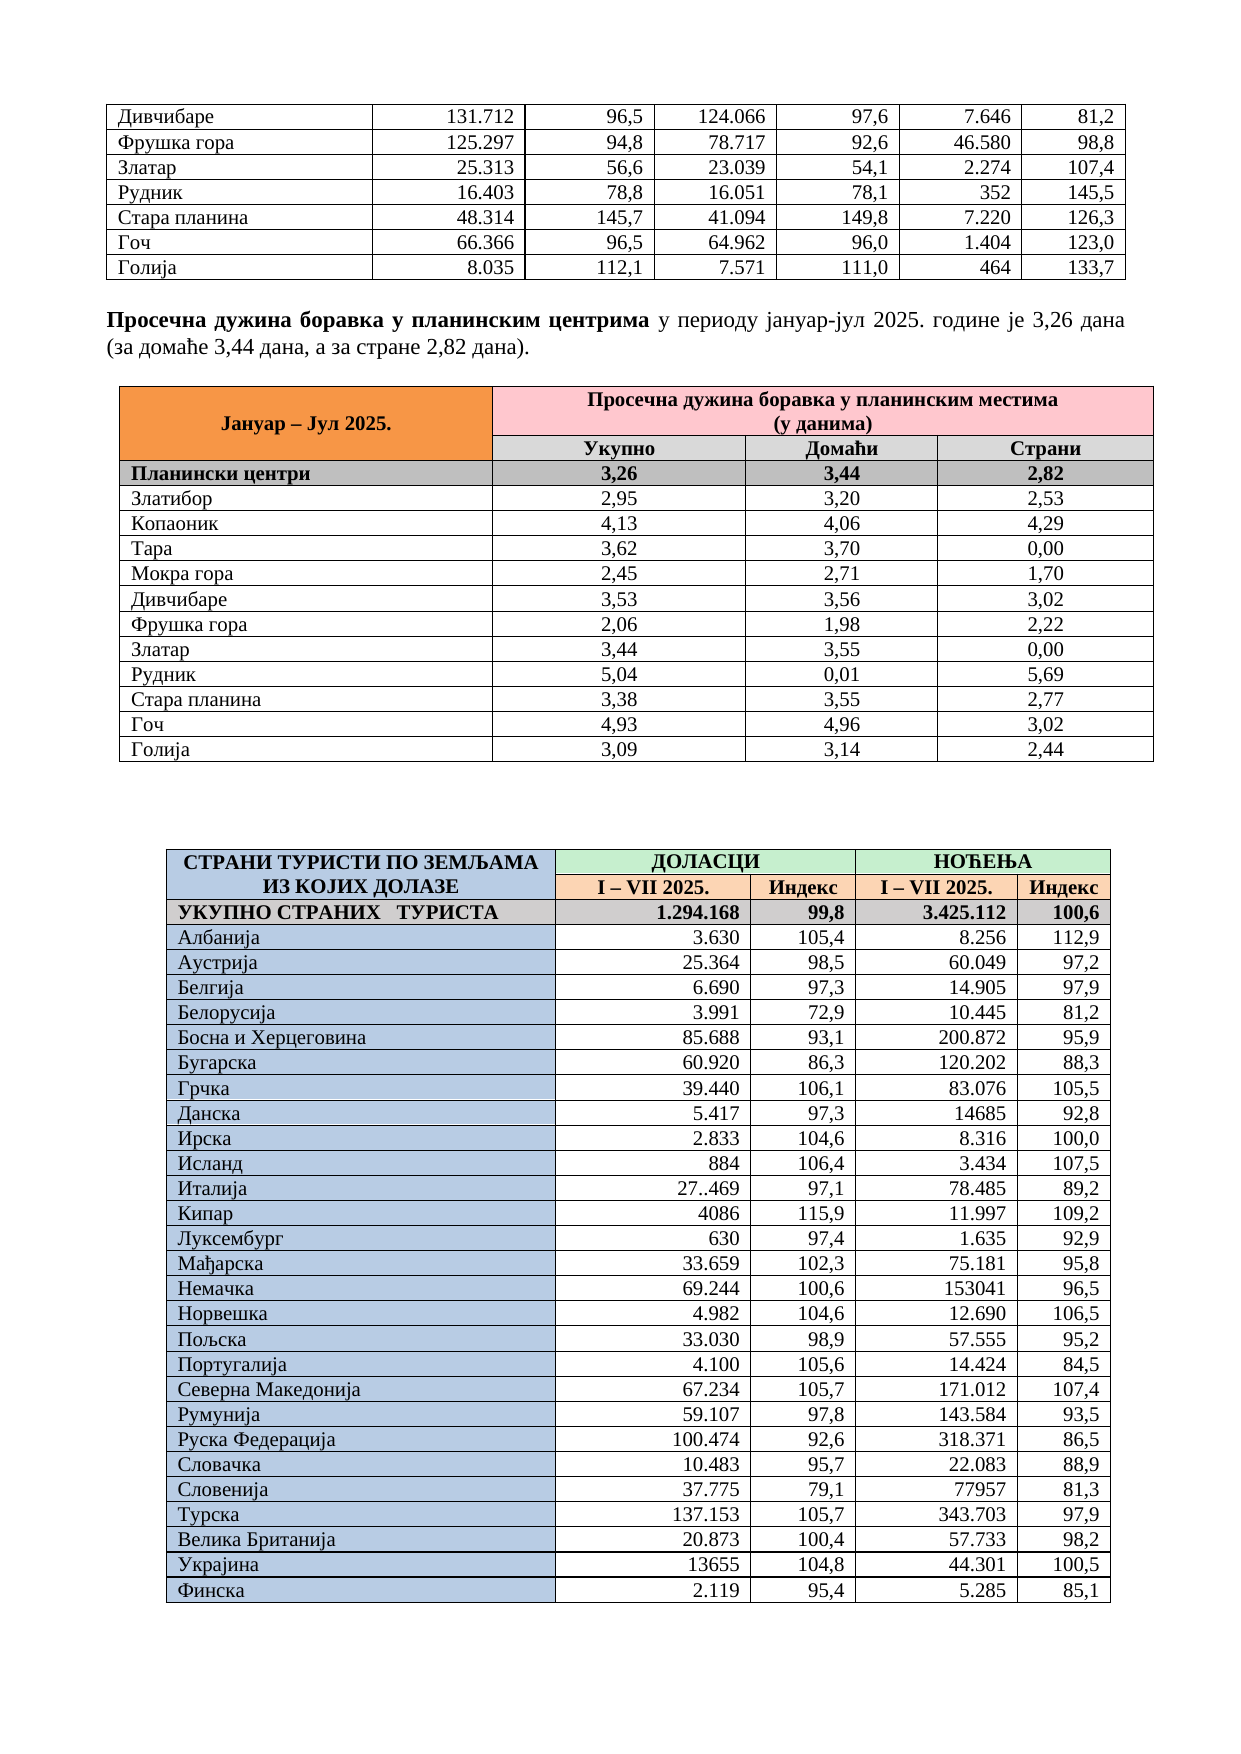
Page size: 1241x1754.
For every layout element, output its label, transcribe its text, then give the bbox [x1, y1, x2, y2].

table_cell 25.364 [556, 950, 750, 974]
table_cell 125.297 [373, 130, 524, 154]
table_cell Стара планина [120, 687, 492, 711]
table_cell 1,98 [746, 612, 937, 636]
table_cell 13655 [556, 1553, 750, 1576]
table_cell 352 [900, 180, 1021, 204]
table_cell 57.733 [856, 1527, 1017, 1551]
table_cell 2,06 [493, 612, 745, 636]
table_cell 97,6 [777, 105, 899, 128]
table_cell Копаоник [120, 511, 492, 535]
table_cell 2,82 [938, 461, 1153, 485]
table_cell Аустрија [167, 950, 555, 974]
table_cell 4,29 [938, 511, 1153, 535]
table_cell 77957 [856, 1477, 1017, 1501]
table_cell 95,4 [751, 1578, 855, 1602]
table_cell 85,1 [1018, 1578, 1110, 1602]
table_cell 106,5 [1018, 1301, 1110, 1325]
table_cell Укупно [493, 436, 745, 460]
table_cell 1.404 [900, 230, 1021, 254]
table_cell 149,8 [777, 205, 899, 229]
table_cell 105,6 [751, 1352, 855, 1376]
text Просечна дужина боравка у планинским центрима у периоду јануар-јул 2025. године је 3,26 дана (за домаће 3,44 дана, а за стране 2,82 дана). [106, 307, 1125, 359]
table_cell 39.440 [556, 1075, 750, 1099]
table_cell 14.905 [856, 975, 1017, 999]
table_header ДОЛАСЦИ [556, 850, 855, 873]
table_cell 105,5 [1018, 1075, 1110, 1099]
table_cell 96,5 [526, 230, 654, 254]
table_cell 20.873 [556, 1527, 750, 1551]
table_cell 37.775 [556, 1477, 750, 1501]
table_cell 97,3 [751, 1101, 855, 1124]
table_cell 5.285 [856, 1578, 1017, 1602]
table_cell 3,70 [746, 536, 937, 560]
table_cell 1.294.168 [556, 900, 750, 924]
table_cell Ирска [167, 1126, 555, 1150]
table_cell 98,5 [751, 950, 855, 974]
table_cell 98,8 [1022, 130, 1125, 154]
table_cell 92,8 [1018, 1101, 1110, 1124]
table_cell 4.982 [556, 1301, 750, 1325]
table_cell Словенија [167, 1477, 555, 1501]
table_cell 109,2 [1018, 1201, 1110, 1225]
table_cell Италија [167, 1176, 555, 1200]
table_cell 97,9 [1018, 1502, 1110, 1526]
table_cell 95,7 [751, 1452, 855, 1476]
table_cell Бугарска [167, 1050, 555, 1074]
table_cell 3,26 [493, 461, 745, 485]
table_cell 4.100 [556, 1352, 750, 1376]
table_cell 7.646 [900, 105, 1021, 128]
table_cell Индекс [751, 875, 855, 899]
table_cell Фрушка гора [120, 612, 492, 636]
table_cell 2,77 [938, 687, 1153, 711]
table_cell 83.076 [856, 1075, 1017, 1099]
table_cell Исланд [167, 1151, 555, 1175]
table_cell Норвешка [167, 1301, 555, 1325]
table_cell Португалија [167, 1352, 555, 1376]
table_cell 46.580 [900, 130, 1021, 154]
table_cell Пољска [167, 1326, 555, 1351]
table_cell 92,6 [751, 1427, 855, 1451]
table_cell Мокра гора [120, 561, 492, 585]
table_cell 97,4 [751, 1226, 855, 1250]
table_cell 2,71 [746, 561, 937, 585]
table_cell 33.030 [556, 1326, 750, 1351]
table_cell Рудник [120, 662, 492, 686]
table_cell Грчка [167, 1075, 555, 1099]
table_cell 0,00 [938, 536, 1153, 560]
table_cell 7.571 [655, 255, 776, 279]
table_cell 2,95 [493, 486, 745, 510]
table_cell Белорусија [167, 1000, 555, 1024]
table_cell 10.483 [556, 1452, 750, 1476]
table_cell 100,4 [751, 1527, 855, 1551]
table_cell 59.107 [556, 1402, 750, 1426]
table_cell 96,0 [777, 230, 899, 254]
table_cell 124.066 [655, 105, 776, 128]
table_cell 60.049 [856, 950, 1017, 974]
table_cell 3.434 [856, 1151, 1017, 1175]
table_cell 97,8 [751, 1402, 855, 1426]
table_cell 69.244 [556, 1276, 750, 1300]
table_cell Златар [107, 155, 372, 179]
table_cell 97,9 [1018, 975, 1110, 999]
table_cell 107,4 [1018, 1377, 1110, 1401]
table_cell 48.314 [373, 205, 524, 229]
table_cell 16.403 [373, 180, 524, 204]
table_cell 96,5 [526, 105, 654, 128]
table_cell 86,5 [1018, 1427, 1110, 1451]
table_cell 100.474 [556, 1427, 750, 1451]
table_cell 11.997 [856, 1201, 1017, 1225]
table_cell 145,5 [1022, 180, 1125, 204]
table_cell 123,0 [1022, 230, 1125, 254]
table_cell 85.688 [556, 1025, 750, 1049]
table_cell Голија [120, 737, 492, 761]
table_cell 105,7 [751, 1502, 855, 1526]
table_cell Северна Македонија [167, 1377, 555, 1401]
table_cell 120.202 [856, 1050, 1017, 1074]
table_cell 100,5 [1018, 1553, 1110, 1576]
table_cell 96,5 [1018, 1276, 1110, 1300]
table_cell 3,44 [493, 637, 745, 661]
table_cell 106,1 [751, 1075, 855, 1099]
table_cell 5.417 [556, 1101, 750, 1124]
table_cell 3,14 [746, 737, 937, 761]
table_cell 2.833 [556, 1126, 750, 1150]
table_cell Индекс [1018, 875, 1110, 899]
table_cell 33.659 [556, 1251, 750, 1275]
table_cell 92,9 [1018, 1226, 1110, 1250]
table_cell 106,4 [751, 1151, 855, 1175]
table_cell 5,69 [938, 662, 1153, 686]
table_cell 153041 [856, 1276, 1017, 1300]
table_cell 3,55 [746, 687, 937, 711]
table_cell 1.635 [856, 1226, 1017, 1250]
table_cell 630 [556, 1226, 750, 1250]
table_cell Албанија [167, 925, 555, 949]
table_cell 22.083 [856, 1452, 1017, 1476]
table_cell 115,9 [751, 1201, 855, 1225]
table_cell 81,2 [1018, 1000, 1110, 1024]
table_cell 112,9 [1018, 925, 1110, 949]
table_cell Стара планина [107, 205, 372, 229]
table_cell Златибор [120, 486, 492, 510]
table_cell Белгија [167, 975, 555, 999]
table_cell 104,6 [751, 1301, 855, 1325]
table_cell I – VII 2025. [856, 875, 1017, 899]
table_cell 93,1 [751, 1025, 855, 1049]
table_cell Гоч [120, 712, 492, 736]
table_cell 88,3 [1018, 1050, 1110, 1074]
table_cell Фрушка гора [107, 130, 372, 154]
table_header Јануар – Јул 2025. [120, 387, 492, 460]
table_cell 27..469 [556, 1176, 750, 1200]
table_cell 16.051 [655, 180, 776, 204]
table_header НОЋЕЊА [856, 850, 1110, 873]
table_cell 95,8 [1018, 1251, 1110, 1275]
table_cell 95,9 [1018, 1025, 1110, 1049]
table_cell Украјина [167, 1553, 555, 1576]
table_cell Данска [167, 1101, 555, 1124]
table_header СТРАНИ ТУРИСТИ ПО ЗЕМЉАМА ИЗ КОЈИХ ДОЛАЗЕ [167, 850, 555, 899]
table_cell Дивчибаре [107, 105, 372, 128]
table_cell Немачка [167, 1276, 555, 1300]
table_cell 3,02 [938, 586, 1153, 611]
table_cell 75.181 [856, 1251, 1017, 1275]
table_cell 98,9 [751, 1326, 855, 1351]
table_cell 64.962 [655, 230, 776, 254]
table_cell 3,09 [493, 737, 745, 761]
table_cell 99,8 [751, 900, 855, 924]
table_cell 0,00 [938, 637, 1153, 661]
table_cell 2,44 [938, 737, 1153, 761]
table_cell 97,1 [751, 1176, 855, 1200]
table_cell 3,44 [746, 461, 937, 485]
table_cell 3,62 [493, 536, 745, 560]
table_cell 84,5 [1018, 1352, 1110, 1376]
table_cell 100,6 [751, 1276, 855, 1300]
table_cell 343.703 [856, 1502, 1017, 1526]
table_cell 86,3 [751, 1050, 855, 1074]
table_cell 67.234 [556, 1377, 750, 1401]
table_cell 104,6 [751, 1126, 855, 1150]
table_cell 10.445 [856, 1000, 1017, 1024]
table_cell 6.690 [556, 975, 750, 999]
table_cell 98,2 [1018, 1527, 1110, 1551]
table_cell 4,13 [493, 511, 745, 535]
table_cell Рудник [107, 180, 372, 204]
table_cell 81,2 [1022, 105, 1125, 128]
table_cell 4,96 [746, 712, 937, 736]
table_cell 105,4 [751, 925, 855, 949]
table_cell 133,7 [1022, 255, 1125, 279]
table_cell 79,1 [751, 1477, 855, 1501]
table_cell Луксембург [167, 1226, 555, 1250]
table_cell Кипар [167, 1201, 555, 1225]
table_cell Словачка [167, 1452, 555, 1476]
table_cell 137.153 [556, 1502, 750, 1526]
table_cell 3,56 [746, 586, 937, 611]
table_cell 4086 [556, 1201, 750, 1225]
table_cell Голија [107, 255, 372, 279]
table_cell 97,3 [751, 975, 855, 999]
table_cell Златар [120, 637, 492, 661]
table_cell 884 [556, 1151, 750, 1175]
table_cell 97,2 [1018, 950, 1110, 974]
table_cell 0,01 [746, 662, 937, 686]
table_cell 25.313 [373, 155, 524, 179]
table_cell 14.424 [856, 1352, 1017, 1376]
table_cell 14685 [856, 1101, 1017, 1124]
table_cell 111,0 [777, 255, 899, 279]
table_cell 78,8 [526, 180, 654, 204]
table_cell 318.371 [856, 1427, 1017, 1451]
table_cell УКУПНО СТРАНИХ ТУРИСТА [167, 900, 555, 924]
table_cell 3,20 [746, 486, 937, 510]
table_cell 66.366 [373, 230, 524, 254]
table_cell 3.991 [556, 1000, 750, 1024]
table_cell 3,38 [493, 687, 745, 711]
table_cell Румунија [167, 1402, 555, 1426]
table_cell 143.584 [856, 1402, 1017, 1426]
table_cell Страни [938, 436, 1153, 460]
table_cell 57.555 [856, 1326, 1017, 1351]
table_cell 4,06 [746, 511, 937, 535]
table_cell 4,93 [493, 712, 745, 736]
table_cell 56,6 [526, 155, 654, 179]
table_cell 112,1 [526, 255, 654, 279]
table_cell 107,5 [1018, 1151, 1110, 1175]
table_cell 100,6 [1018, 900, 1110, 924]
table_cell 3.425.112 [856, 900, 1017, 924]
table_cell 78,1 [777, 180, 899, 204]
table_cell 1,70 [938, 561, 1153, 585]
table_cell Дивчибаре [120, 586, 492, 611]
table_cell 2.274 [900, 155, 1021, 179]
table_cell 200.872 [856, 1025, 1017, 1049]
table_cell 3.630 [556, 925, 750, 949]
table_header Просечна дужина боравка у планинским местима (у данима) [493, 387, 1153, 435]
table_cell 60.920 [556, 1050, 750, 1074]
table_cell 2,53 [938, 486, 1153, 510]
table_cell 8.316 [856, 1126, 1017, 1150]
table_cell 171.012 [856, 1377, 1017, 1401]
table_cell Домаћи [746, 436, 937, 460]
table_cell 23.039 [655, 155, 776, 179]
table_cell 3,53 [493, 586, 745, 611]
table_cell 81,3 [1018, 1477, 1110, 1501]
table_cell 54,1 [777, 155, 899, 179]
table_cell 104,8 [751, 1553, 855, 1576]
table_cell 131.712 [373, 105, 524, 128]
table_cell 102,3 [751, 1251, 855, 1275]
table_cell 92,6 [777, 130, 899, 154]
table_cell 145,7 [526, 205, 654, 229]
table_cell 2,45 [493, 561, 745, 585]
table_cell 12.690 [856, 1301, 1017, 1325]
table_cell Руска Федерација [167, 1427, 555, 1451]
table_cell 93,5 [1018, 1402, 1110, 1426]
table_cell 100,0 [1018, 1126, 1110, 1150]
table_cell Турска [167, 1502, 555, 1526]
table_cell Тара [120, 536, 492, 560]
table_cell 3,02 [938, 712, 1153, 736]
table_cell Велика Британија [167, 1527, 555, 1551]
table_cell 78.485 [856, 1176, 1017, 1200]
table_cell Финска [167, 1578, 555, 1602]
table_cell 5,04 [493, 662, 745, 686]
table_cell 3,55 [746, 637, 937, 661]
table_cell I – VII 2025. [556, 875, 750, 899]
table_cell 89,2 [1018, 1176, 1110, 1200]
table_cell 44.301 [856, 1553, 1017, 1576]
table_cell Мађарска [167, 1251, 555, 1275]
table_cell Босна и Херцеговина [167, 1025, 555, 1049]
table_cell Гоч [107, 230, 372, 254]
table_cell 464 [900, 255, 1021, 279]
table_cell 8.035 [373, 255, 524, 279]
table_cell 2.119 [556, 1578, 750, 1602]
table_cell 8.256 [856, 925, 1017, 949]
table_cell 126,3 [1022, 205, 1125, 229]
table_cell 107,4 [1022, 155, 1125, 179]
table_cell 88,9 [1018, 1452, 1110, 1476]
table_cell 94,8 [526, 130, 654, 154]
table_cell 72,9 [751, 1000, 855, 1024]
table_cell 78.717 [655, 130, 776, 154]
table_cell 2,22 [938, 612, 1153, 636]
table_cell Планински центри [120, 461, 492, 485]
table_cell 105,7 [751, 1377, 855, 1401]
table_cell 7.220 [900, 205, 1021, 229]
table_cell 95,2 [1018, 1326, 1110, 1351]
table_cell 41.094 [655, 205, 776, 229]
